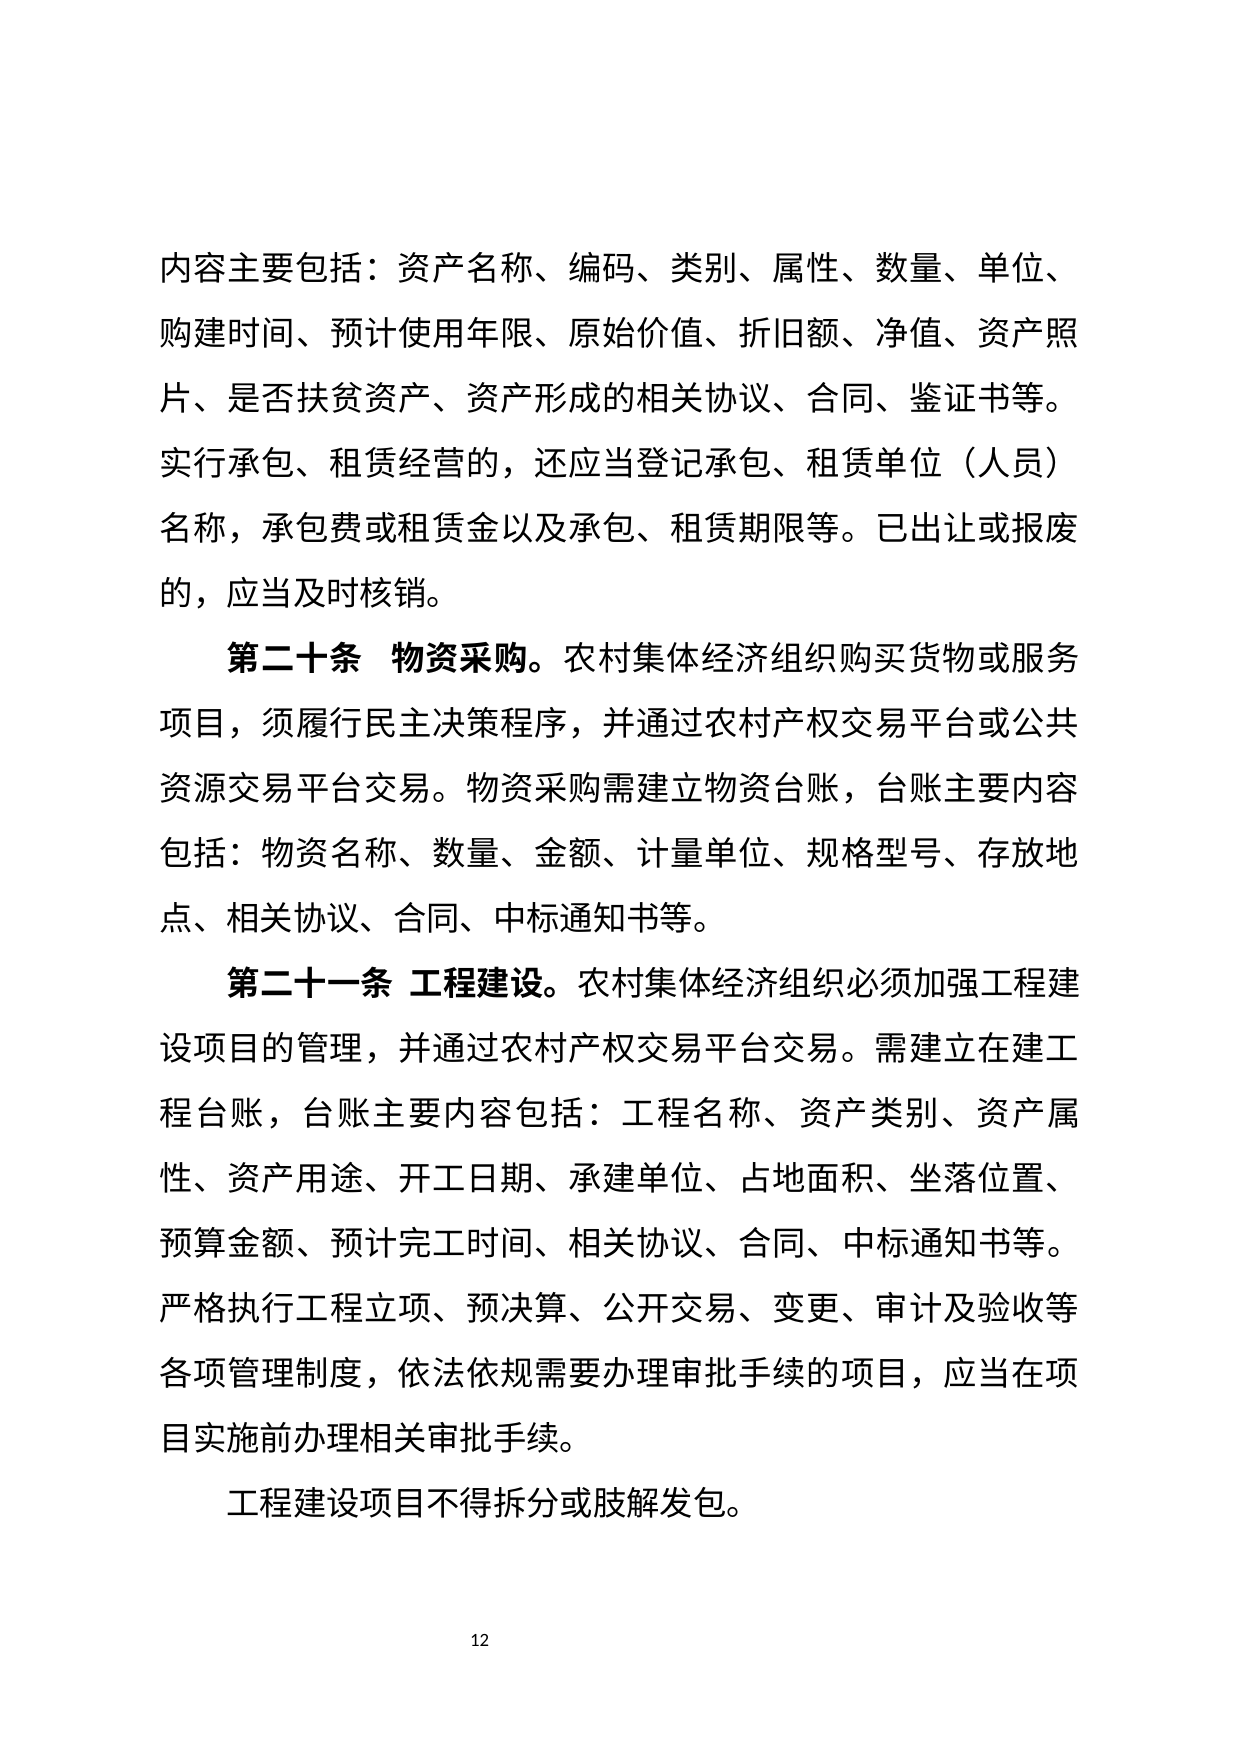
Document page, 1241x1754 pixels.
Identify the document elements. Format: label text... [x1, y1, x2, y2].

text 第二十条 物资采购。农村集体经济组织购买货物或服务项目，须履行民主决策程序，并通过农村产权交易平台或公共资源交易平台交易。物资采购需建立物资台账，台账主要内容包括：物资名称、数量、金额、计量单位、规格型号、存放地点、相关协议、合同、中标通知书等。 [159, 623, 1081, 948]
text 工程建设项目不得拆分或肢解发包。 [159, 1468, 1081, 1533]
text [159, 233, 1081, 623]
text 第二十一条 工程建设。农村集体经济组织必须加强工程建设项目的管理，并通过农村产权交易平台交易。需建立在建工程台账，台账主要内容包括：工程名称、资产类别、资产属性、资产用途、开工日期、承建单位、占地面积、坐落位置、预算金额、预计完工时间、相关协议、合同、中标通知书等。严格执行工程立项、预决算、公开交易、变更、审计及验收等各项管理制度，依法依规需要办理审批手续的项目，应当在项目实施前办理相关审批手续。 [159, 948, 1081, 1468]
